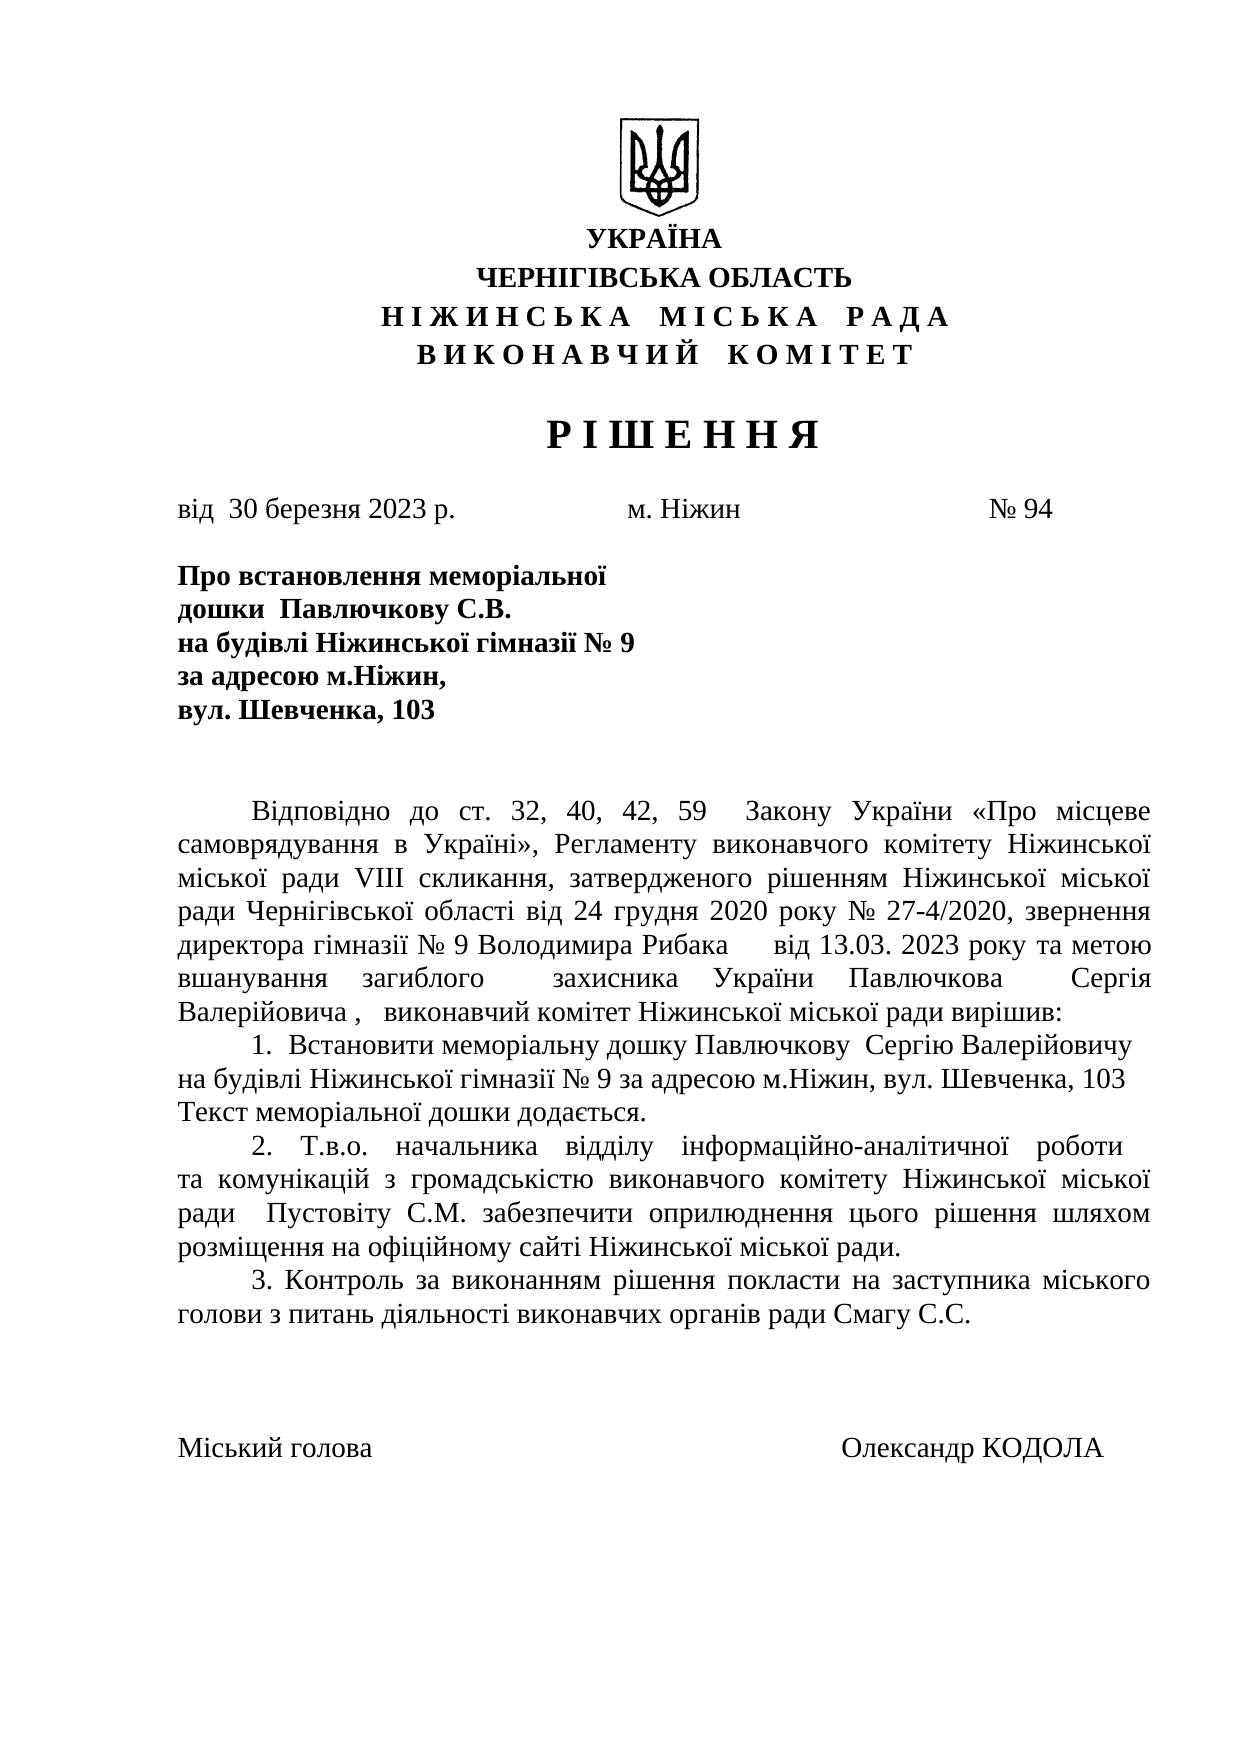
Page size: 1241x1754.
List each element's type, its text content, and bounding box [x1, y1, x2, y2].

text 2. Т.в.о. начальника відділу інформаційно-аналітичної роботи та комунікацій з громадськістю виконавчого комітету Ніжинської міської ради Пустовіту С.М. забезпечити оприлюднення цього рішення шляхом розміщення на офіційному сайті Ніжинської міської ради. [177, 1128, 1152, 1262]
subtitle УКРАЇНА [177, 222, 1152, 255]
text Про встановлення меморіальної [177, 558, 1152, 591]
picture [619, 118, 700, 217]
text дошки Павлючкову С.В. [177, 591, 1152, 625]
text 3. Контроль за виконанням рішення покласти на заступника міського голови з питань діяльності виконавчих органів ради Смагу С.С. [177, 1262, 1152, 1329]
subtitle Н І Ж И Н С Ь К А М І С Ь К А Р А Д А [177, 299, 1152, 332]
text вул. Шевченка, 103 [177, 692, 1152, 726]
text Р І Ш Е Н Н Я [177, 409, 1152, 457]
text за адресою м.Ніжин, [177, 658, 1152, 692]
subtitle ЧЕРНІГІВСЬКА ОБЛАСТЬ [177, 260, 1152, 294]
text на будівлі Ніжинської гімназії № 9 за адресою м.Ніжин, вул. Шевченка, 103 [177, 1061, 1152, 1094]
text на будівлі Ніжинської гімназії № 9 [177, 625, 1152, 658]
text Текст меморіальної дошки додається. [177, 1094, 1152, 1128]
text Відповідно до ст. 32, 40, 42, 59 Закону України «Про місцеве самоврядування в Україні», Регламенту виконавчого комітету Ніжинської міської ради VІІІ скликання, затвердженого рішенням Ніжинської міської ради Чернігівської області від 24 грудня 2020 року № 27-4/2020, звернення директора гімназії № 9 Володимира Рибака від 13.03. 2023 року та метою вшанування загиблого захисника України Павлючкова Сергія Валерійовича , виконавчий комітет Ніжинської міської ради вирішив: [177, 793, 1152, 1027]
text Міський голова Олександр КОДОЛА [177, 1430, 1152, 1463]
list Встановити меморіальну дошку Павлючкову Сергію Валерійовичу [251, 1027, 1152, 1061]
text від 30 березня 2023 р. м. Ніжин № 94 [177, 491, 1152, 524]
subtitle В И К О Н А В Ч И Й К О М І Т Е Т [177, 337, 1152, 371]
